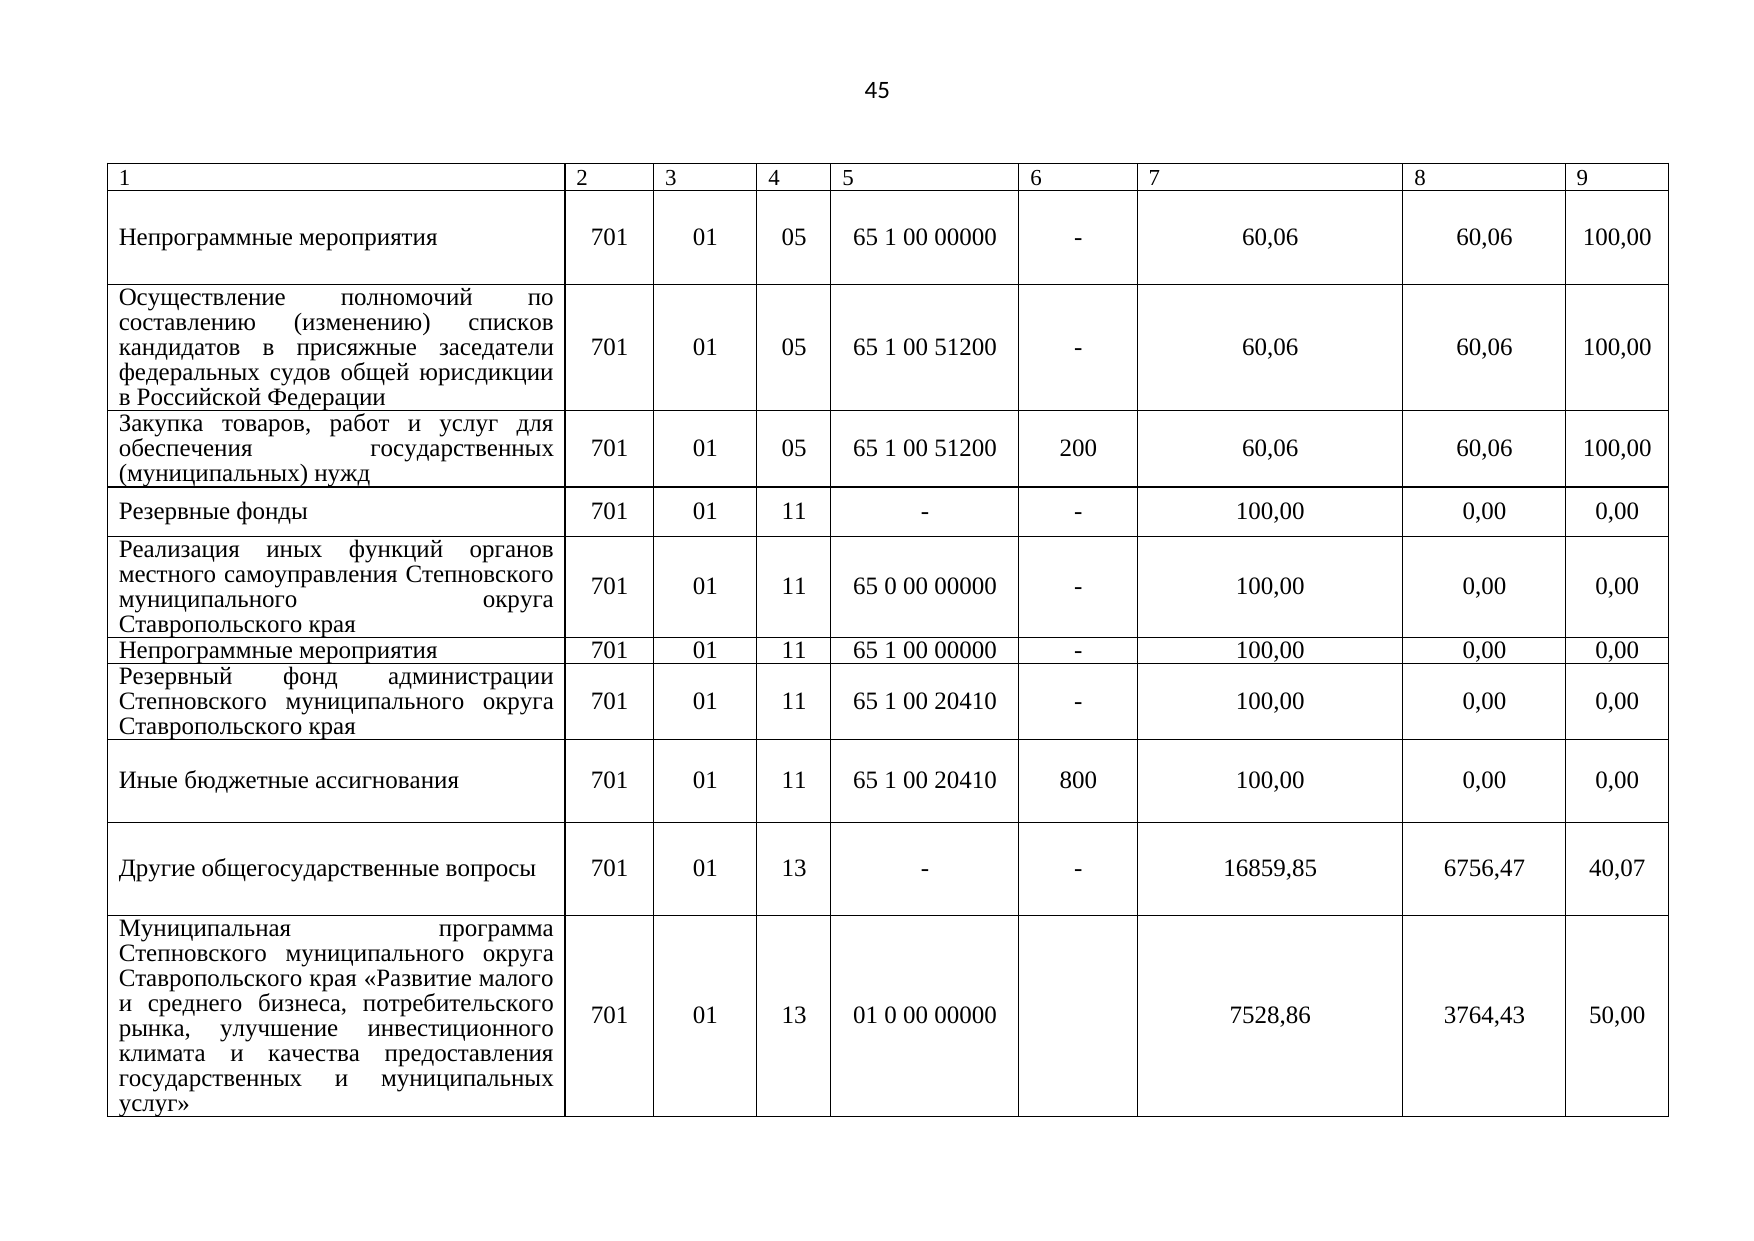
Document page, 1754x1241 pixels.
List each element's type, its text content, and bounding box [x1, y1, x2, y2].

table_cell 0,00 [1403, 488, 1565, 536]
table_cell 701 [566, 537, 653, 637]
table_cell 05 [757, 191, 830, 284]
table_cell 40,07 [1566, 823, 1668, 915]
table_cell 65 1 00 00000 [831, 638, 1018, 663]
table_cell - [1019, 191, 1137, 284]
table_header 3 [654, 164, 756, 190]
table_cell 0,00 [1566, 638, 1668, 663]
table_cell 800 [1019, 740, 1137, 822]
table_cell 701 [566, 823, 653, 915]
table_cell 7528,86 [1138, 916, 1402, 1116]
table_cell - [1019, 537, 1137, 637]
table_cell 65 0 00 00000 [831, 537, 1018, 637]
table_cell Другие общегосударственные вопросы [108, 823, 564, 915]
table_cell 11 [757, 488, 830, 536]
table_cell 01 [654, 823, 756, 915]
table_cell Осуществление полномочий по составлению (изменению) списков кандидатов в присяжные заседатели федеральных судов общей юрисдикции в Российской Федерации [108, 285, 564, 410]
table_cell 200 [1019, 411, 1137, 486]
table_cell 01 [654, 537, 756, 637]
table_cell 65 1 00 00000 [831, 191, 1018, 284]
table_cell 13 [757, 823, 830, 915]
table_header 5 [831, 164, 1018, 190]
table_header 7 [1138, 164, 1402, 190]
table_cell 100,00 [1138, 740, 1402, 822]
table_cell 65 1 00 20410 [831, 664, 1018, 739]
table_cell 701 [566, 740, 653, 822]
table_cell 13 [757, 916, 830, 1116]
table_cell - [1019, 664, 1137, 739]
table_cell 3764,43 [1403, 916, 1565, 1116]
table_cell 11 [757, 664, 830, 739]
table_cell 0,00 [1566, 488, 1668, 536]
table_cell 11 [757, 638, 830, 663]
table_cell Закупка товаров, работ и услуг для обеспечения государственных (муниципальных) нужд [108, 411, 564, 486]
table_cell Реализация иных функций органов местного самоуправления Степновского муниципального округа Ставропольского края [108, 537, 564, 637]
table_cell 05 [757, 285, 830, 410]
table_cell - [831, 823, 1018, 915]
table_header 9 [1566, 164, 1668, 190]
table_header 4 [757, 164, 830, 190]
table_cell Иные бюджетные ассигнования [108, 740, 564, 822]
table_header 6 [1019, 164, 1137, 190]
table_cell Муниципальная программа Степновского муниципального округа Ставропольского края «Развитие малого и среднего бизнеса, потребительского рынка, улучшение инвестиционного климата и качества предоставления государственных и муниципальных услуг» [108, 916, 564, 1116]
table_cell Непрограммные мероприятия [108, 638, 564, 663]
table_cell 60,06 [1403, 191, 1565, 284]
table_cell 100,00 [1138, 537, 1402, 637]
table_cell 05 [757, 411, 830, 486]
table_cell - [1019, 823, 1137, 915]
table_cell 701 [566, 488, 653, 536]
table_cell 0,00 [1403, 638, 1565, 663]
table_cell Резервный фонд администрации Степновского муниципального округа Ставропольского края [108, 664, 564, 739]
table_cell 01 0 00 00000 [831, 916, 1018, 1116]
table_header 2 [566, 164, 653, 190]
table_cell 701 [566, 285, 653, 410]
table_cell 701 [566, 664, 653, 739]
table_cell 01 [654, 664, 756, 739]
table_cell 100,00 [1566, 285, 1668, 410]
table_cell 701 [566, 411, 653, 486]
table_cell 100,00 [1138, 488, 1402, 536]
table_cell 100,00 [1138, 664, 1402, 739]
table_cell [1019, 916, 1137, 1116]
table_cell 0,00 [1566, 740, 1668, 822]
table_cell Непрограммные мероприятия [108, 191, 564, 284]
table_cell 100,00 [1566, 191, 1668, 284]
table_cell 100,00 [1566, 411, 1668, 486]
table_cell - [1019, 488, 1137, 536]
table_cell 50,00 [1566, 916, 1668, 1116]
table_cell 01 [654, 638, 756, 663]
table_cell - [831, 488, 1018, 536]
table_cell Резервные фонды [108, 488, 564, 536]
table_cell 60,06 [1403, 285, 1565, 410]
table_cell 01 [654, 411, 756, 486]
table_cell 16859,85 [1138, 823, 1402, 915]
table_cell - [1019, 638, 1137, 663]
table_header 8 [1403, 164, 1565, 190]
table_cell 01 [654, 740, 756, 822]
table_cell 01 [654, 488, 756, 536]
table_cell 65 1 00 20410 [831, 740, 1018, 822]
table_cell 60,06 [1138, 411, 1402, 486]
table_cell 701 [566, 916, 653, 1116]
table_cell 11 [757, 740, 830, 822]
table_cell 100,00 [1138, 638, 1402, 663]
table_cell 6756,47 [1403, 823, 1565, 915]
table_cell 0,00 [1403, 537, 1565, 637]
table_cell 0,00 [1566, 537, 1668, 637]
table_cell - [1019, 285, 1137, 410]
table_cell 01 [654, 191, 756, 284]
table_cell 60,06 [1138, 191, 1402, 284]
table_cell 60,06 [1138, 285, 1402, 410]
table_cell 0,00 [1403, 740, 1565, 822]
table_cell 01 [654, 285, 756, 410]
table_cell 701 [566, 638, 653, 663]
table_cell 65 1 00 51200 [831, 411, 1018, 486]
table_cell 0,00 [1566, 664, 1668, 739]
table_cell 0,00 [1403, 664, 1565, 739]
table_cell 01 [654, 916, 756, 1116]
table_cell 701 [566, 191, 653, 284]
table_cell 65 1 00 51200 [831, 285, 1018, 410]
table_cell 11 [757, 537, 830, 637]
table_cell 60,06 [1403, 411, 1565, 486]
table_header 1 [108, 164, 564, 190]
